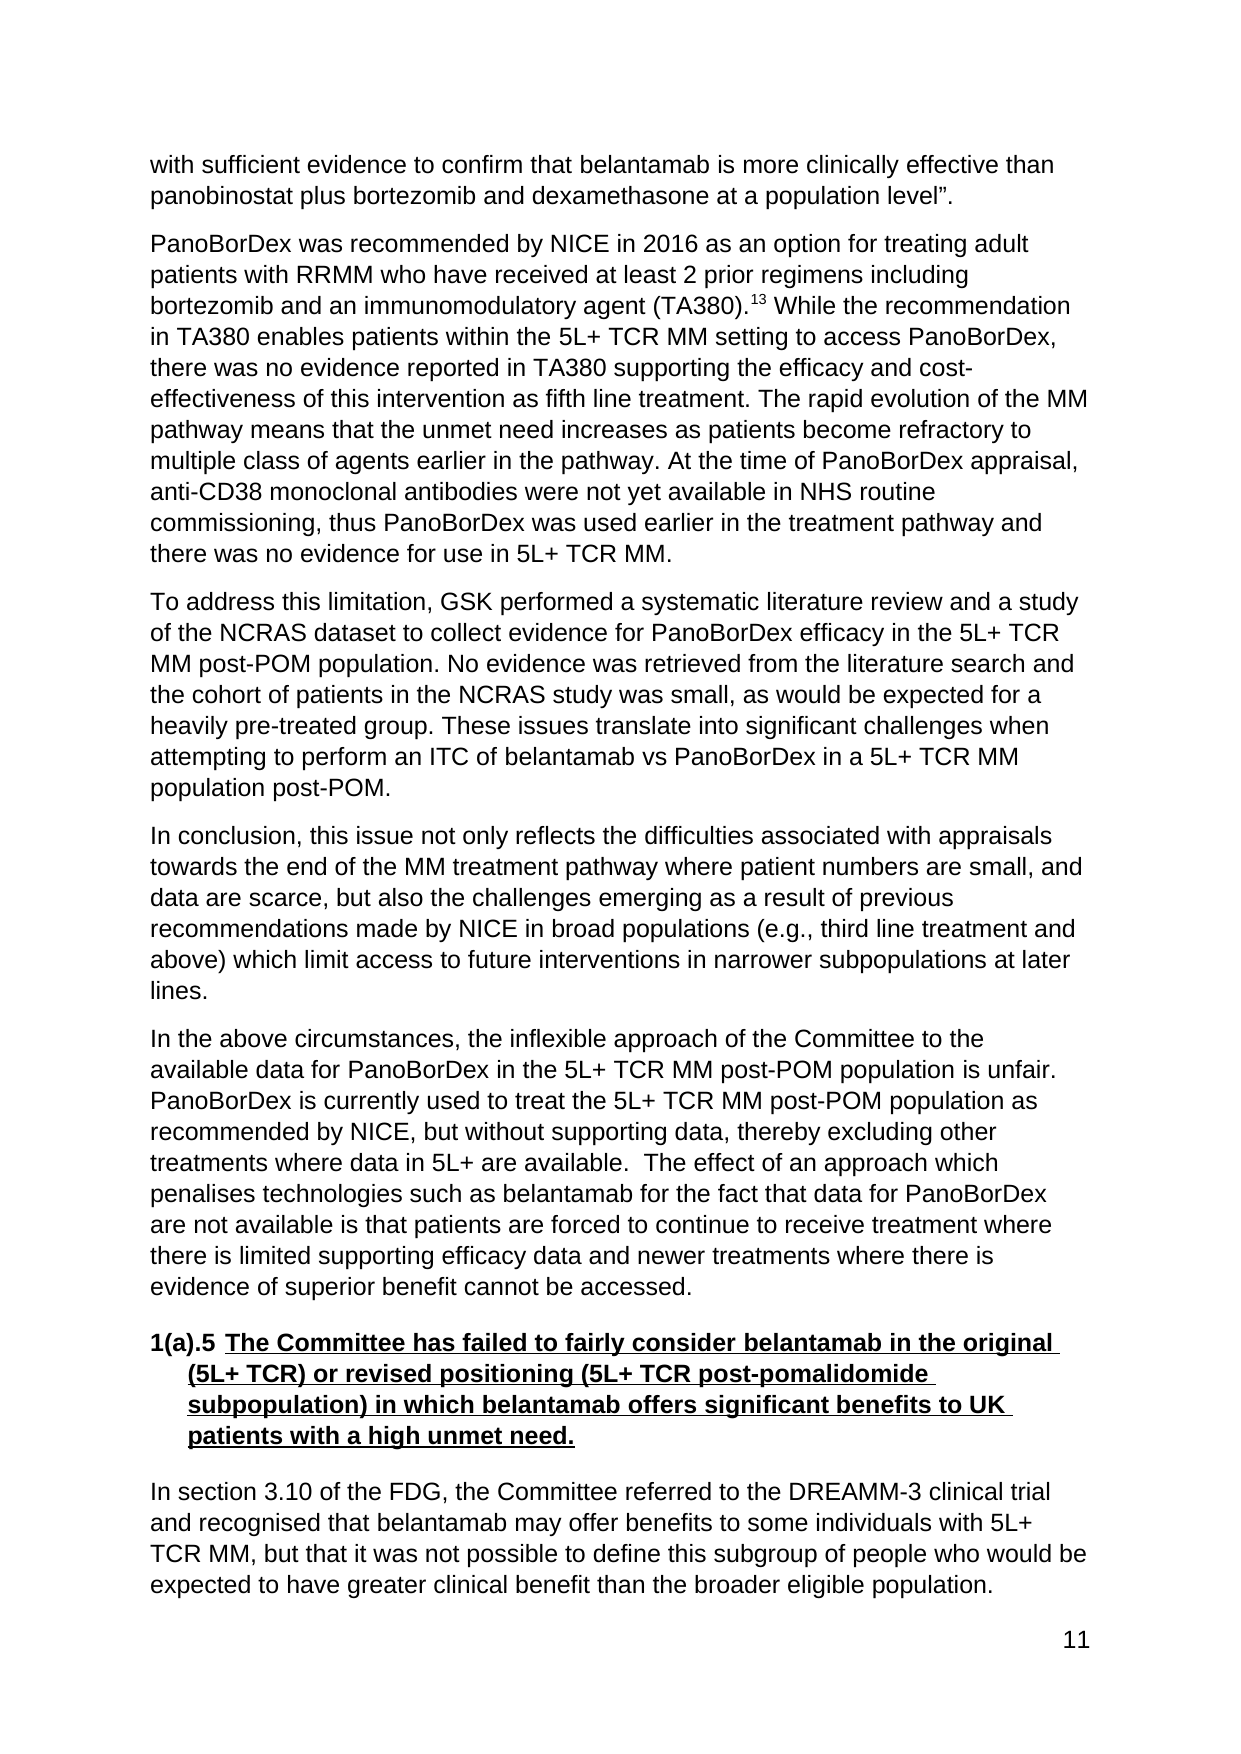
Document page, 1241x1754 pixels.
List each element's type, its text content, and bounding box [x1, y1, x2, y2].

text In the above circumstances, the inflexible approach of the Committee to the available data for PanoBorDex in the 5L+ TCR MM post-POM population is unfair. PanoBorDex is currently used to treat the 5L+ TCR MM post-POM population as recommended by NICE, but without supporting data, thereby excluding other treatments where data in 5L+ are available. The effect of an approach which penalises technologies such as belantamab for the fact that data for PanoBorDex are not available is that patients are forced to continue to receive treatment where there is limited supporting efficacy data and newer treatments where there is evidence of superior benefit cannot be accessed. [150, 1024, 1090, 1301]
text To address this limitation, GSK performed a systematic literature review and a study of the NCRAS dataset to collect evidence for PanoBorDex efficacy in the 5L+ TCR MM post-POM population. No evidence was retrieved from the literature search and the cohort of patients in the NCRAS study was small, as would be expected for a heavily pre-treated group. These issues translate into significant challenges when attempting to perform an ITC of belantamab vs PanoBorDex in a 5L+ TCR MM population post-POM. [150, 587, 1090, 802]
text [150, 150, 1090, 210]
text In conclusion, this issue not only reflects the difficulties associated with appraisals towards the end of the MM treatment pathway where patient numbers are small, and data are scarce, but also the challenges emerging as a result of previous recommendations made by NICE in broad populations (e.g., third line treatment and above) which limit access to future interventions in narrower subpopulations at later lines. [150, 821, 1090, 1005]
subtitle The Committee has failed to fairly consider belantamab in the original (5L+ TCR) or revised positioning (5L+ TCR post-pomalidomide subpopulation) in which belantamab offers significant benefits to UK patients with a high unmet need. [150, 1328, 1090, 1450]
text PanoBorDex was recommended by NICE in 2016 as an option for treating adult patients with RRMM who have received at least 2 prior regimens including bortezomib and an immunomodulatory agent (TA380).13 While the recommendation in TA380 enables patients within the 5L+ TCR MM setting to access PanoBorDex, there was no evidence reported in TA380 supporting the efficacy and cost-effectiveness of this intervention as fifth line treatment. The rapid evolution of the MM pathway means that the unmet need increases as patients become refractory to multiple class of agents earlier in the pathway. At the time of PanoBorDex appraisal, anti-CD38 monoclonal antibodies were not yet available in NHS routine commissioning, thus PanoBorDex was used earlier in the treatment pathway and there was no evidence for use in 5L+ TCR MM. [150, 229, 1090, 568]
text In section 3.10 of the FDG, the Committee referred to the DREAMM-3 clinical trial and recognised that belantamab may offer benefits to some individuals with 5L+ TCR MM, but that it was not possible to define this subgroup of people who would be expected to have greater clinical benefit than the broader eligible population. [150, 1477, 1090, 1599]
